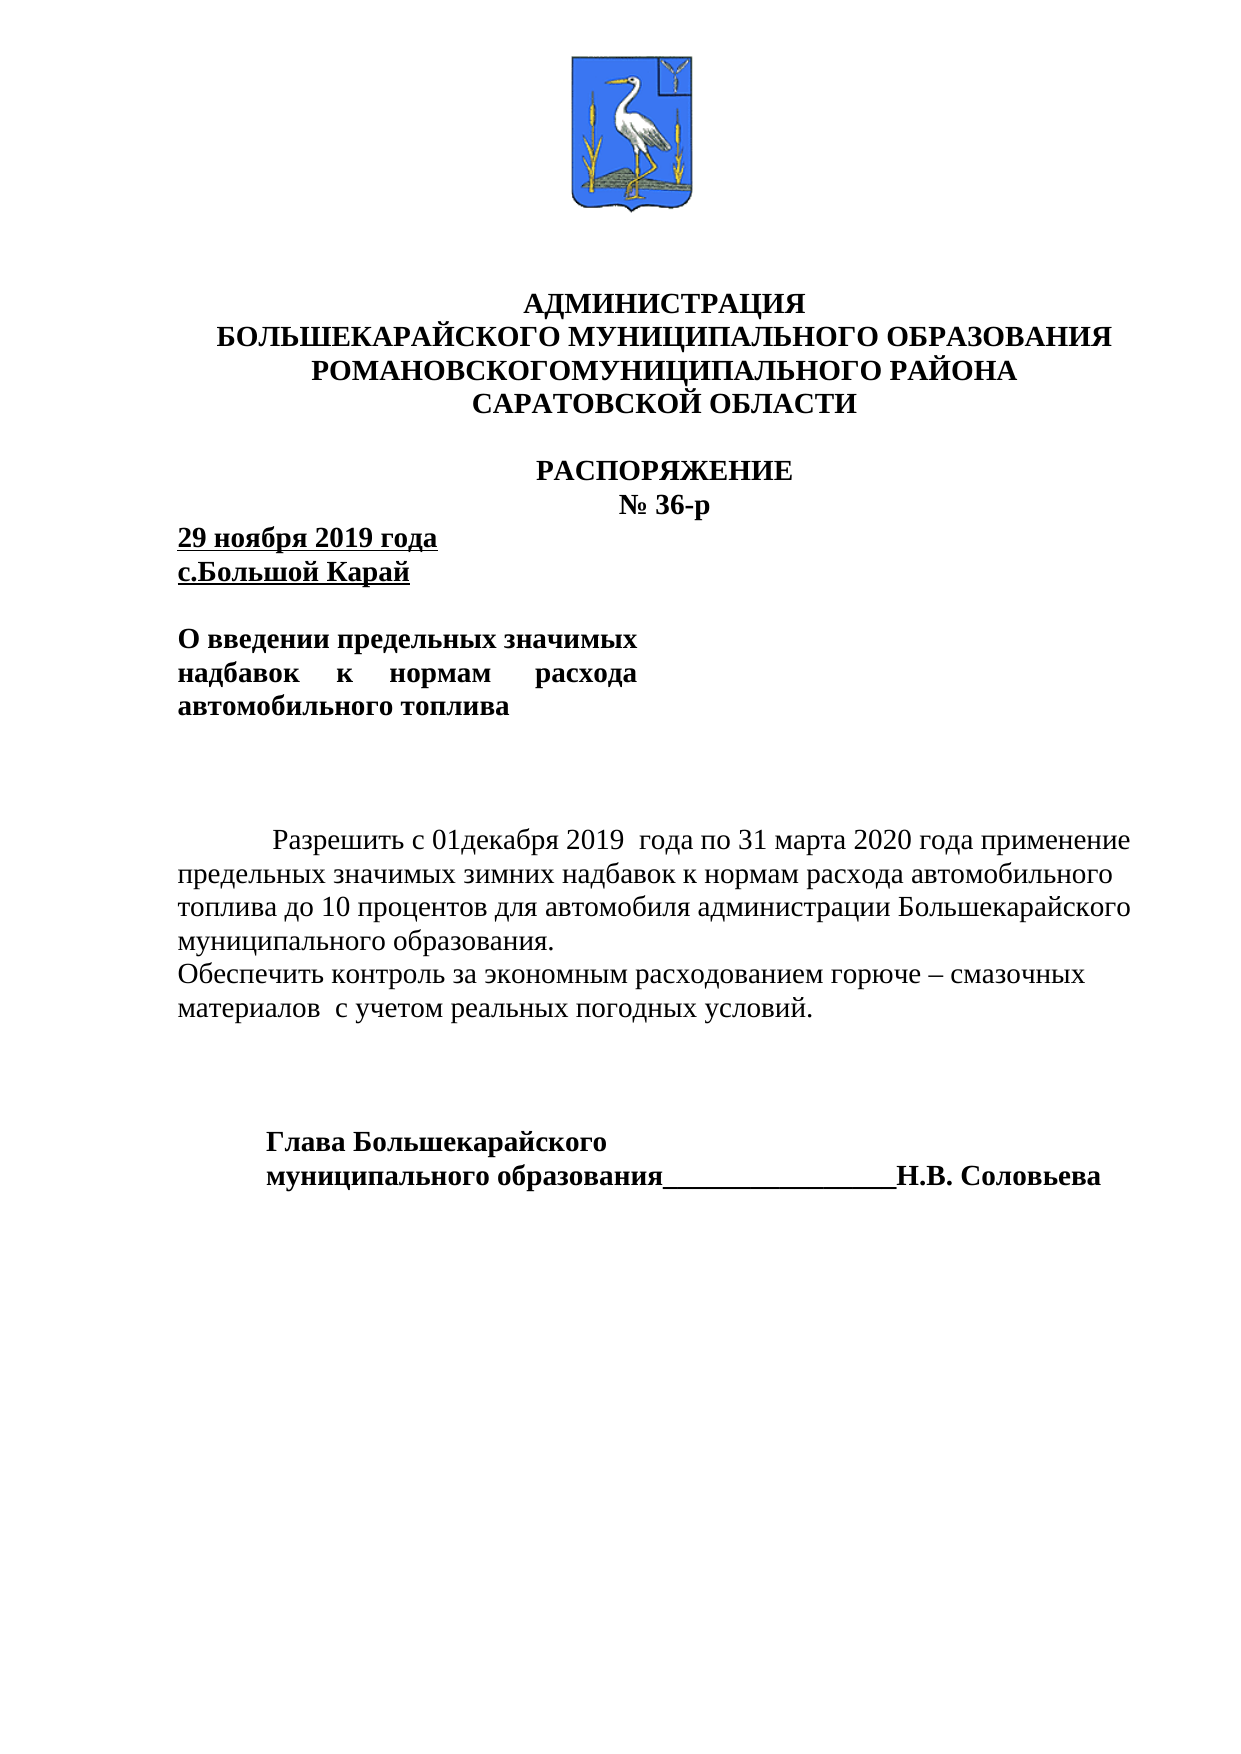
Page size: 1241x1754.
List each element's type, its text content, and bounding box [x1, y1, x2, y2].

text БОЛЬШЕКАРАЙСКОГО МУНИЦИПАЛЬНОГО ОБРАЗОВАНИЯ РОМАНОВСКОГОМУНИЦИПАЛЬНОГО РАЙОНА [177, 319, 1152, 386]
text Глава Большекарайского [177, 1124, 1152, 1158]
text № 36-р [177, 487, 1152, 521]
text с.Большой Карай [177, 554, 1152, 588]
text надбавок к нормам расхода [177, 655, 1152, 688]
text АДМИНИСТРАЦИЯ [177, 286, 1152, 319]
text САРАТОВСКОЙ ОБЛАСТИ [177, 386, 1152, 420]
text Разрешить с 01декабря 2019 года по 31 марта 2020 года применение предельных значимых зимних надбавок к нормам расхода автомобильного топлива до 10 процентов для автомобиля администрации Большекарайского муниципального образования. [177, 822, 1152, 957]
text муниципального образования________________Н.В. Соловьева [177, 1158, 1152, 1191]
text РАСПОРЯЖЕНИЕ [177, 453, 1152, 487]
text автомобильного топлива [177, 688, 1152, 722]
picture [571, 56, 693, 214]
text О введении предельных значимых [177, 621, 1152, 655]
text Обеспечить контроль за экономным расходованием горюче – смазочных материалов с учетом реальных погодных условий. [177, 957, 1152, 1024]
text 29 ноября 2019 года [177, 521, 1152, 554]
